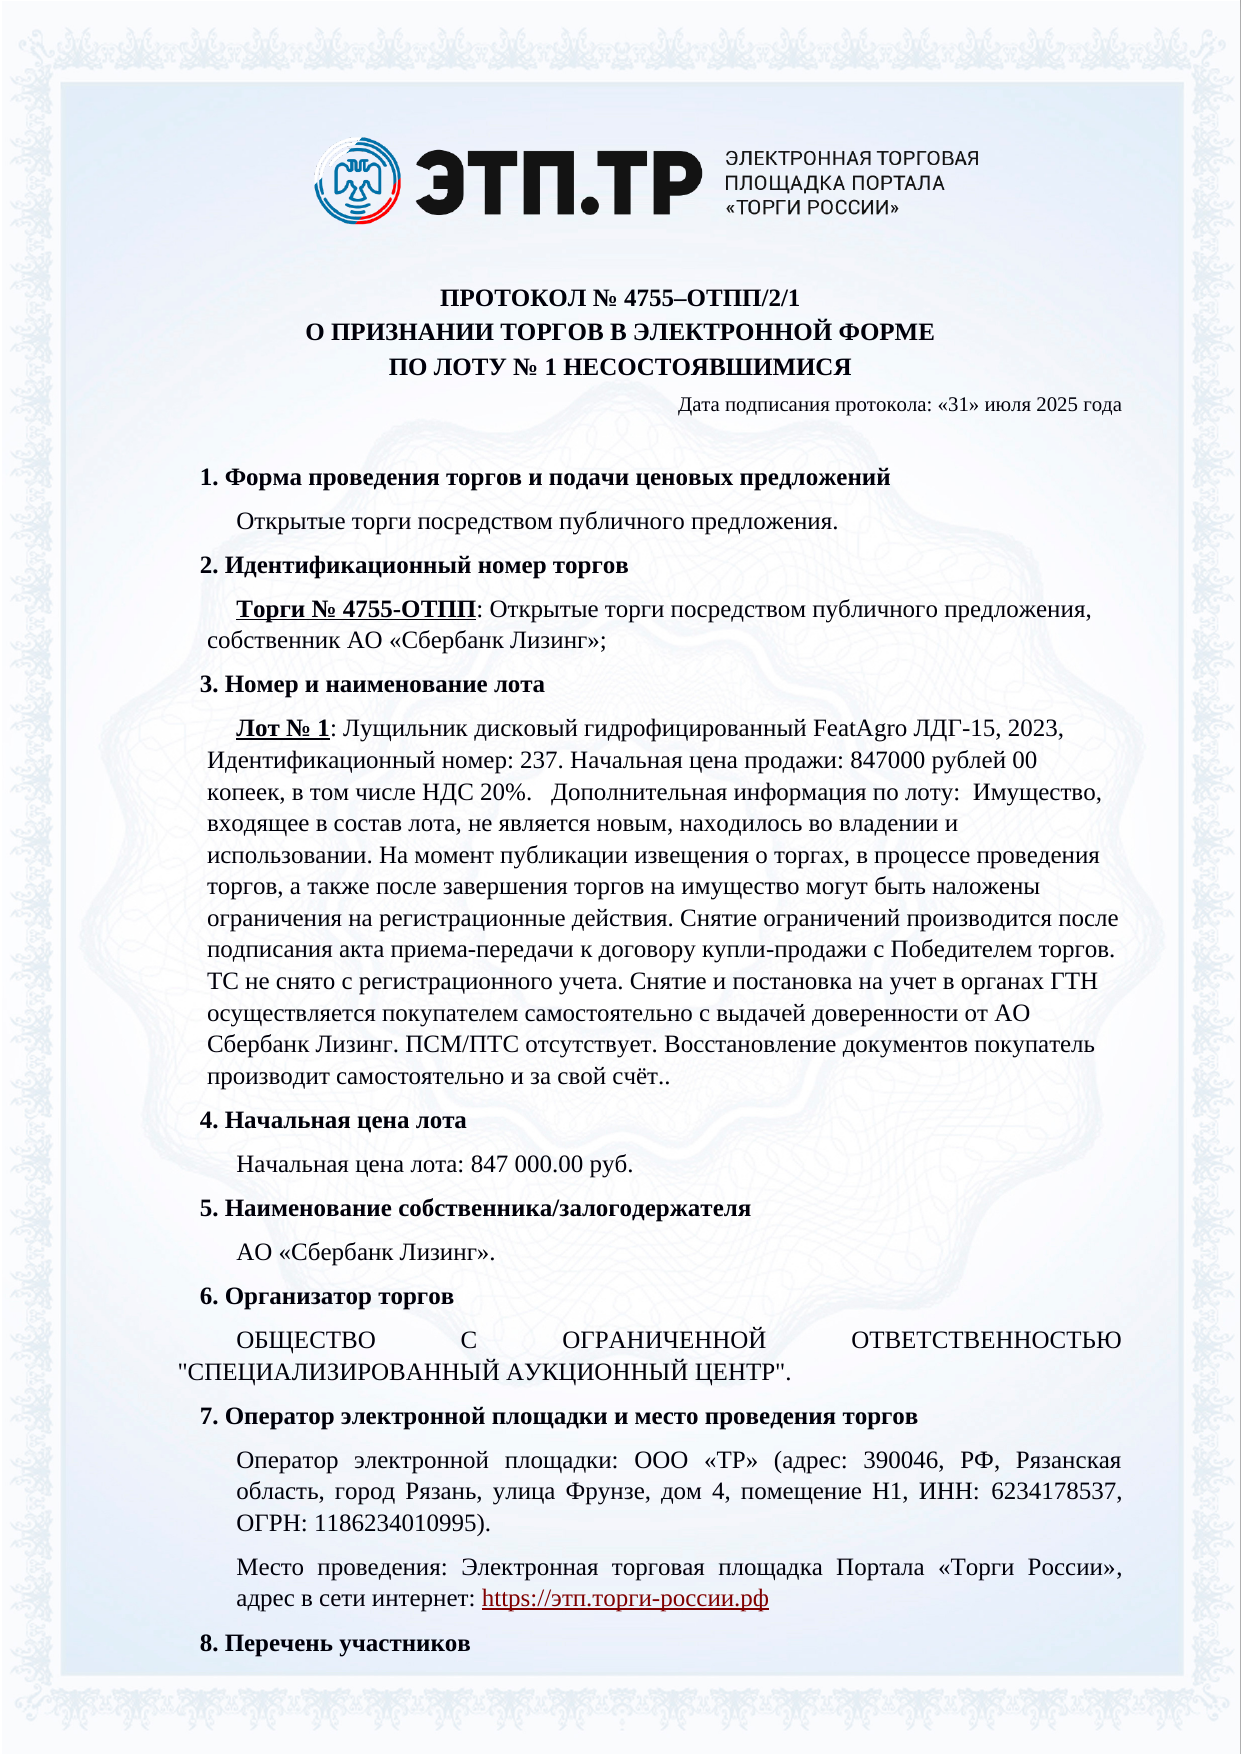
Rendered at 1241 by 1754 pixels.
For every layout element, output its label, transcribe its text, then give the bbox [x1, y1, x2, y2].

text АО «Сбербанк Лизинг». [177, 1237, 1122, 1266]
text Оператор электронной площадки: ООО «ТР» (адрес: 390046, РФ, Рязанская область, город Рязань, улица Фрунзе, дом 4, помещение Н1, ИНН: 6234178537, ОГРН: 1186234010995). [236, 1445, 1122, 1537]
text Начальная цена лота: 847 000.00 руб. [236, 1149, 1122, 1178]
text 8. Перечень участников [177, 1628, 1122, 1656]
text 6. Организатор торгов [177, 1281, 1122, 1310]
text Дата подписания протокола: «31» июля 2025 года [177, 386, 1122, 418]
text 2. Идентификационный номер торгов [177, 550, 1122, 578]
title ПРОТОКОЛ № 4755–ОТПП/2/1 [118, 283, 1122, 312]
text 4. Начальная цена лота [177, 1105, 1122, 1133]
text ОБЩЕСТВО С ОГРАНИЧЕННОЙ ОТВЕТСТВЕННОСТЬЮ "СПЕЦИАЛИЗИРОВАННЫЙ АУКЦИОННЫЙ ЦЕНТР". [177, 1325, 1122, 1385]
title ПО ЛОТУ № 1 НЕСОСТОЯВШИМИСЯ [118, 352, 1122, 381]
title О ПРИЗНАНИИ ТОРГОВ В ЭЛЕКТРОННОЙ ФОРМЕ [118, 317, 1122, 346]
text 3. Номер и наименование лота [177, 669, 1122, 698]
text 7. Оператор электронной площадки и место проведения торгов [177, 1401, 1122, 1429]
text Место проведения: Электронная торговая площадка Портала «Торги России», адрес в сети интернет: https://этп.торги-россии.рф [236, 1552, 1122, 1612]
text 5. Наименование собственника/залогодержателя [177, 1193, 1122, 1222]
text 1. Форма проведения торгов и подачи ценовых предложений [177, 462, 1122, 490]
text Открытые торги посредством публичного предложения. [177, 506, 1122, 534]
text Лот № 1: Лущильник дисковый гидрофицированный FeatAgro ЛДГ-15, 2023, Идентификационный номер: 237. Начальная цена продажи: 847000 рублей 00 копеек, в том числе НДС 20%. Дополнительная информация по лоту: Имущество, входящее в состав лота, не является новым, находилось во владении и использовании. На момент публикации извещения о торгах, в процессе проведения торгов, а также после завершения торгов на имущество могут быть наложены ограничения на регистрационные действия. Снятие ограничений производится после подписания акта приема-передачи к договору купли-продажи с Победителем торгов. ТС не снято с регистрационного учета. Снятие и постановка на учет в органах ГТН осуществляется покупателем самостоятельно с выдачей доверенности от АО Сбербанк Лизинг. ПСМ/ПТС отсутствует. Восстановление документов покупатель производит самостоятельно и за свой счёт.. [207, 713, 1122, 1089]
text Торги № 4755-ОТПП: Открытые торги посредством публичного предложения, собственник АО «Сбербанк Лизинг»; [207, 594, 1122, 654]
picture [2, 1, 1241, 1754]
